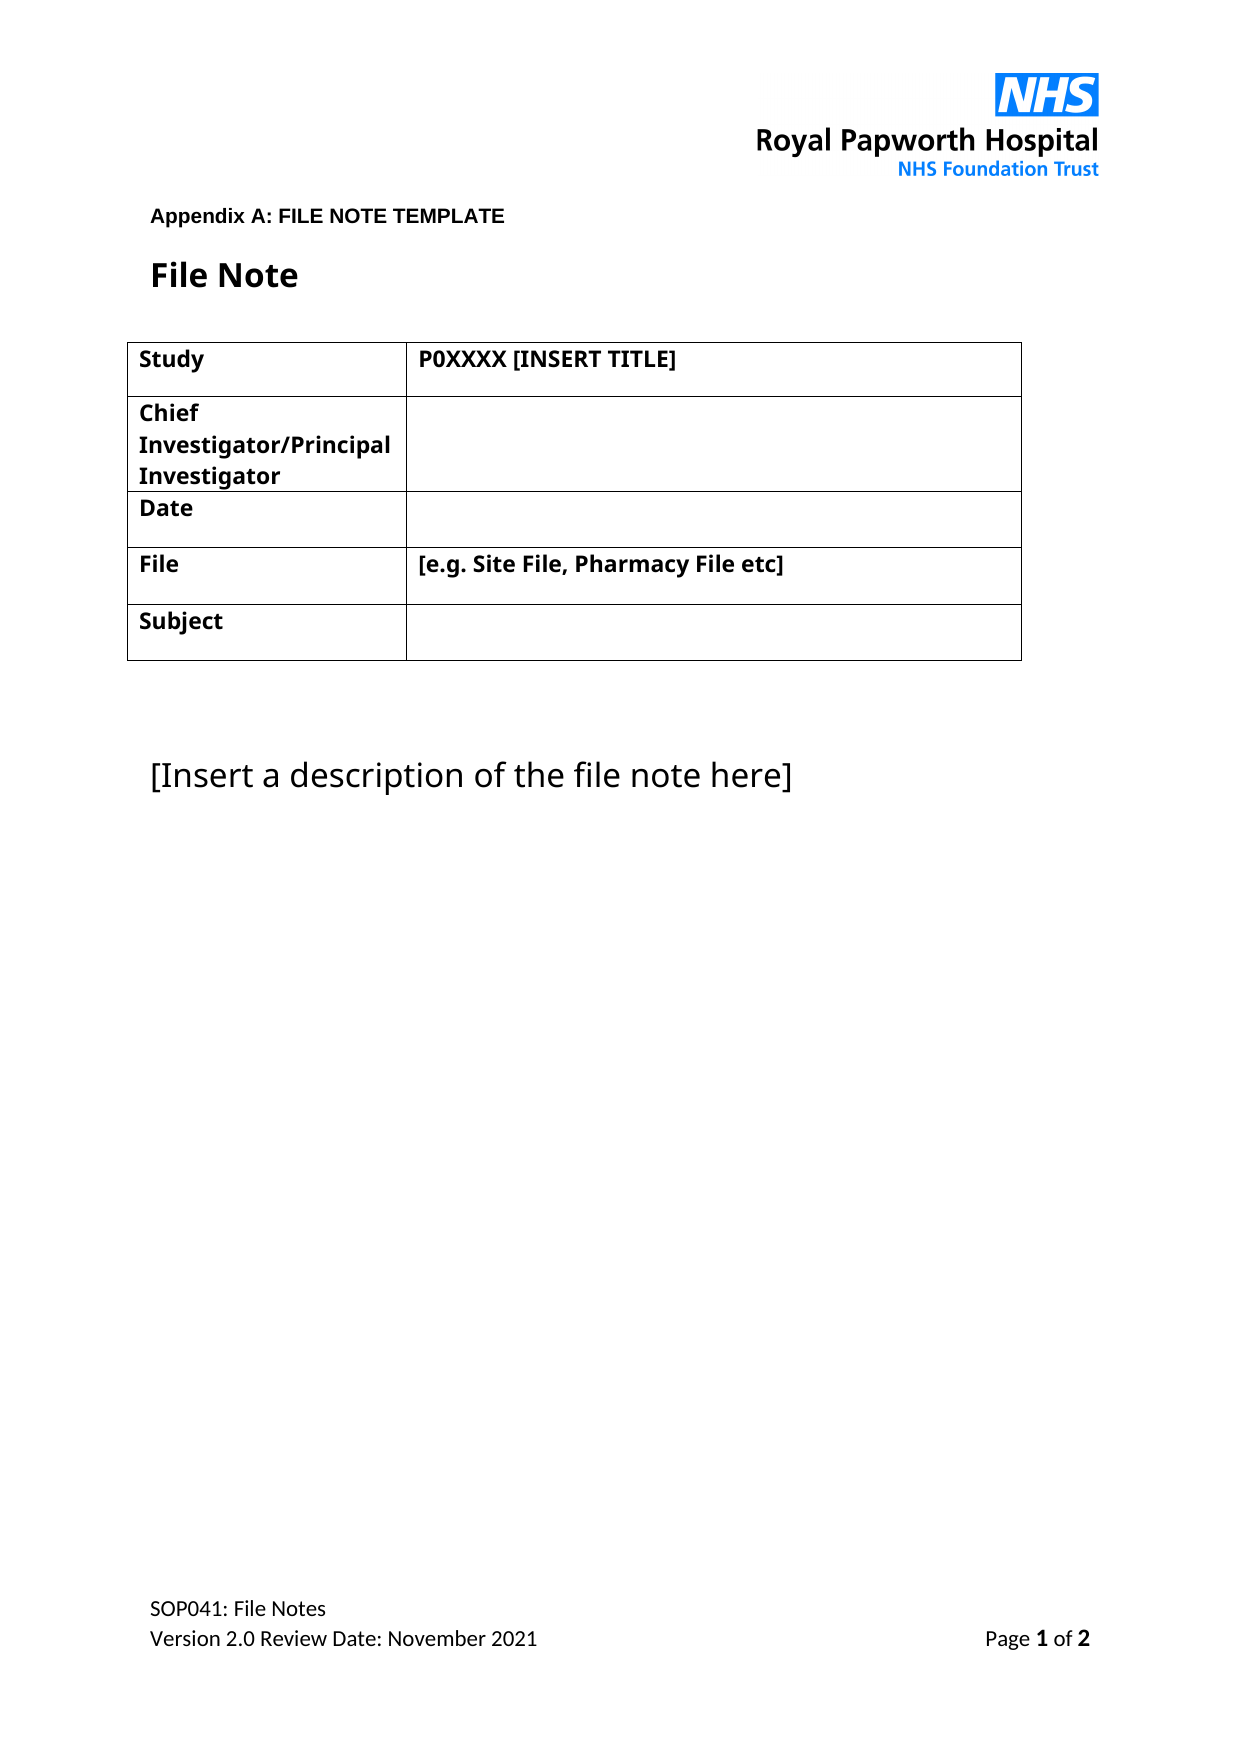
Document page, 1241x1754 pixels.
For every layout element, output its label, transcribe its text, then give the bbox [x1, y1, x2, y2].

table_cell [e.g. Site File, Pharmacy File etc] [407, 548, 1021, 603]
table_cell Date [128, 492, 406, 547]
table_cell Subject [128, 605, 406, 660]
table_cell File [128, 548, 406, 603]
table_cell [407, 605, 1021, 660]
text File Note [150, 251, 1090, 297]
table_cell [407, 397, 1021, 491]
table_cell Chief Investigator/Principal Investigator [128, 397, 406, 491]
table_header Study [128, 343, 406, 396]
table_cell [407, 492, 1021, 547]
picture [757, 73, 1099, 176]
text Appendix A: FILE NOTE TEMPLATE [150, 203, 1090, 227]
text [Insert a description of the file note here] [150, 752, 1090, 797]
table_header P0XXXX [INSERT TITLE] [407, 343, 1021, 396]
